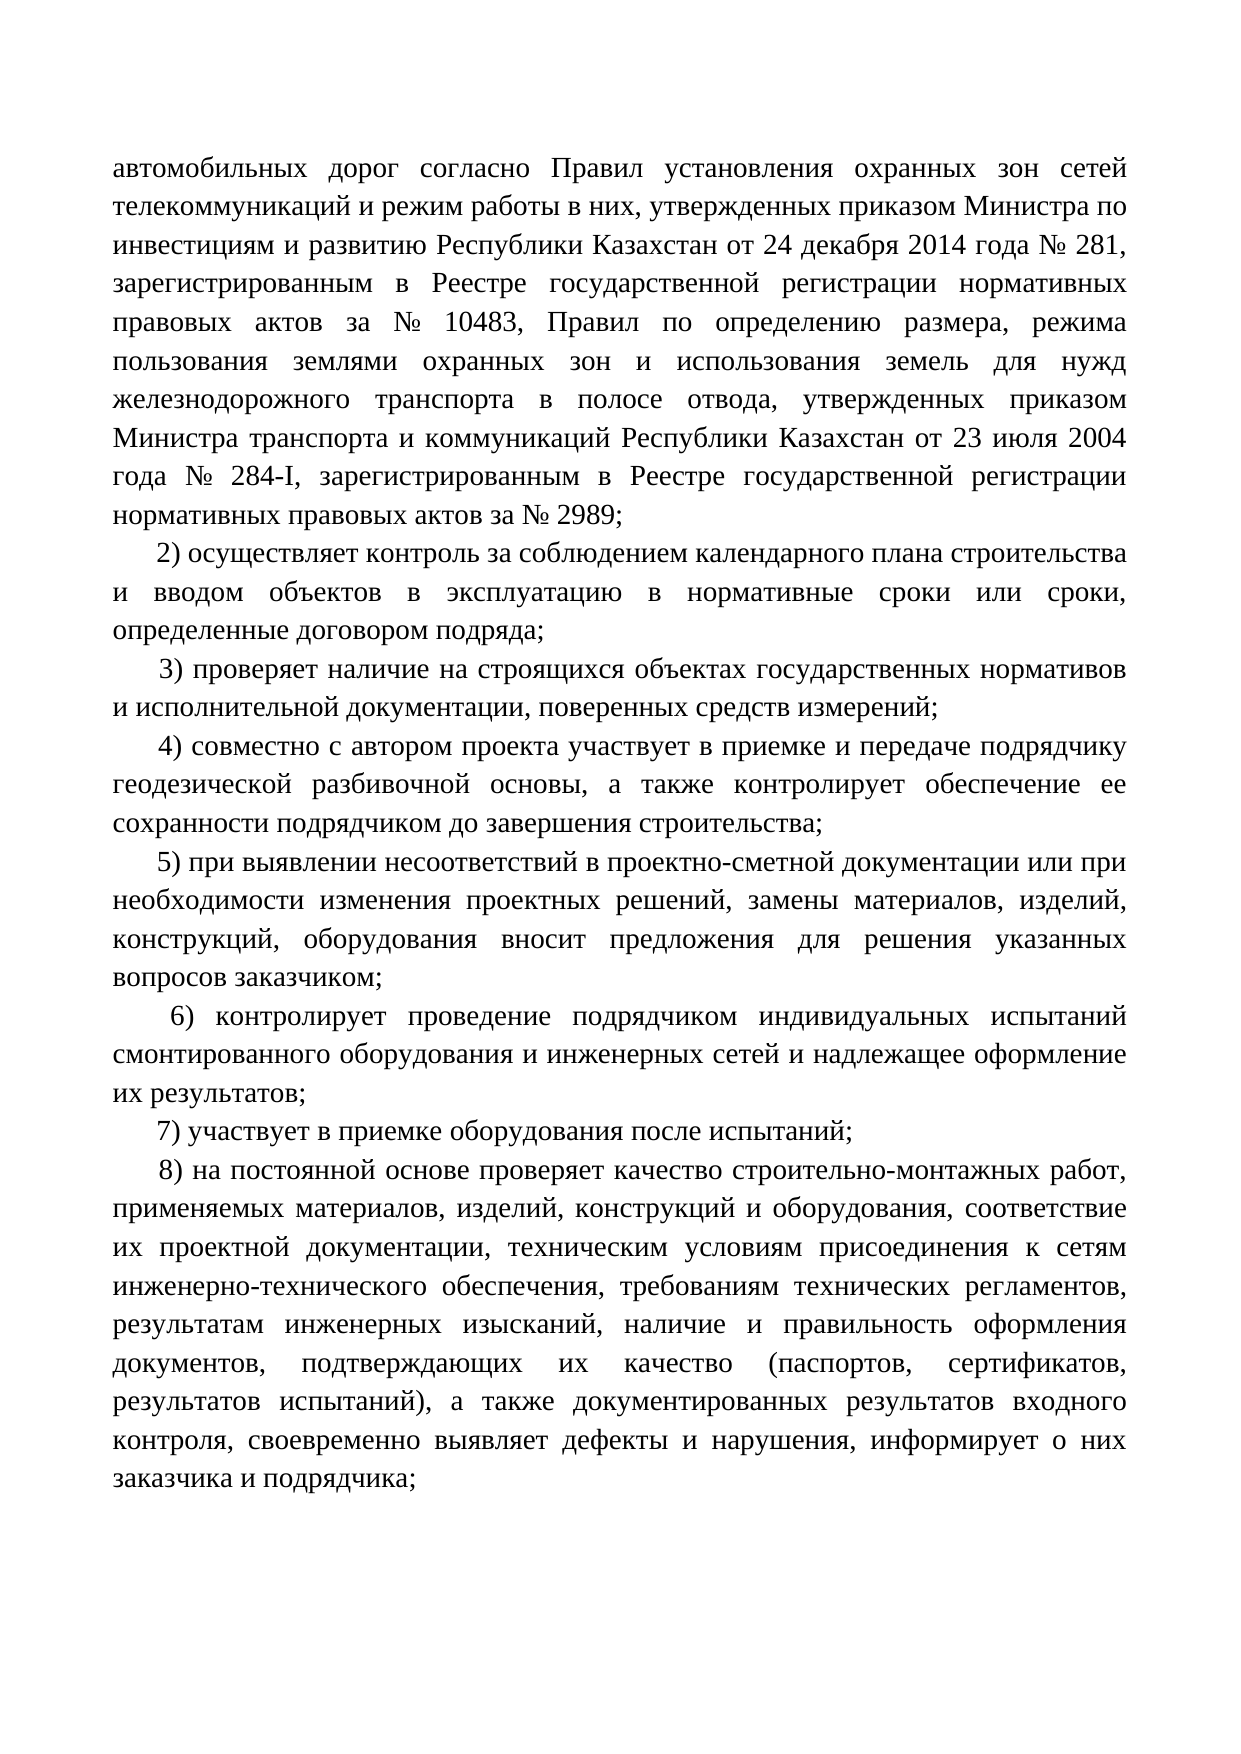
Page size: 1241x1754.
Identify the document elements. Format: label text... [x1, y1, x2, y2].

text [112, 150, 1128, 530]
text 4) совместно с автором проекта участвует в приемке и передаче подрядчику геодезической разбивочной основы, а также контролирует обеспечение ее сохранности подрядчиком до завершения строительства; [112, 728, 1128, 839]
text 3) проверяет наличие на строящихся объектах государственных нормативов и исполнительной документации, поверенных средств измерений; [112, 651, 1128, 723]
text 8) на постоянной основе проверяет качество строительно-монтажных работ, применяемых материалов, изделий, конструкций и оборудования, соответствие их проектной документации, техническим условиям присоединения к сетям инженерно-технического обеспечения, требованиям технических регламентов, результатам инженерных изысканий, наличие и правильность оформления документов, подтверждающих их качество (паспортов, сертификатов, результатов испытаний), а также документированных результатов входного контроля, своевременно выявляет дефекты и нарушения, информирует о них заказчика и подрядчика; [112, 1152, 1128, 1494]
text 7) участвует в приемке оборудования после испытаний; [112, 1113, 1128, 1147]
text 6) контролирует проведение подрядчиком индивидуальных испытаний смонтированного оборудования и инженерных сетей и надлежащее оформление их результатов; [112, 998, 1128, 1108]
text 2) осуществляет контроль за соблюдением календарного плана строительства и вводом объектов в эксплуатацию в нормативные сроки или сроки, определенные договором подряда; [112, 535, 1128, 646]
text 5) при выявлении несоответствий в проектно-сметной документации или при необходимости изменения проектных решений, замены материалов, изделий, конструкций, оборудования вносит предложения для решения указанных вопросов заказчиком; [112, 844, 1128, 993]
